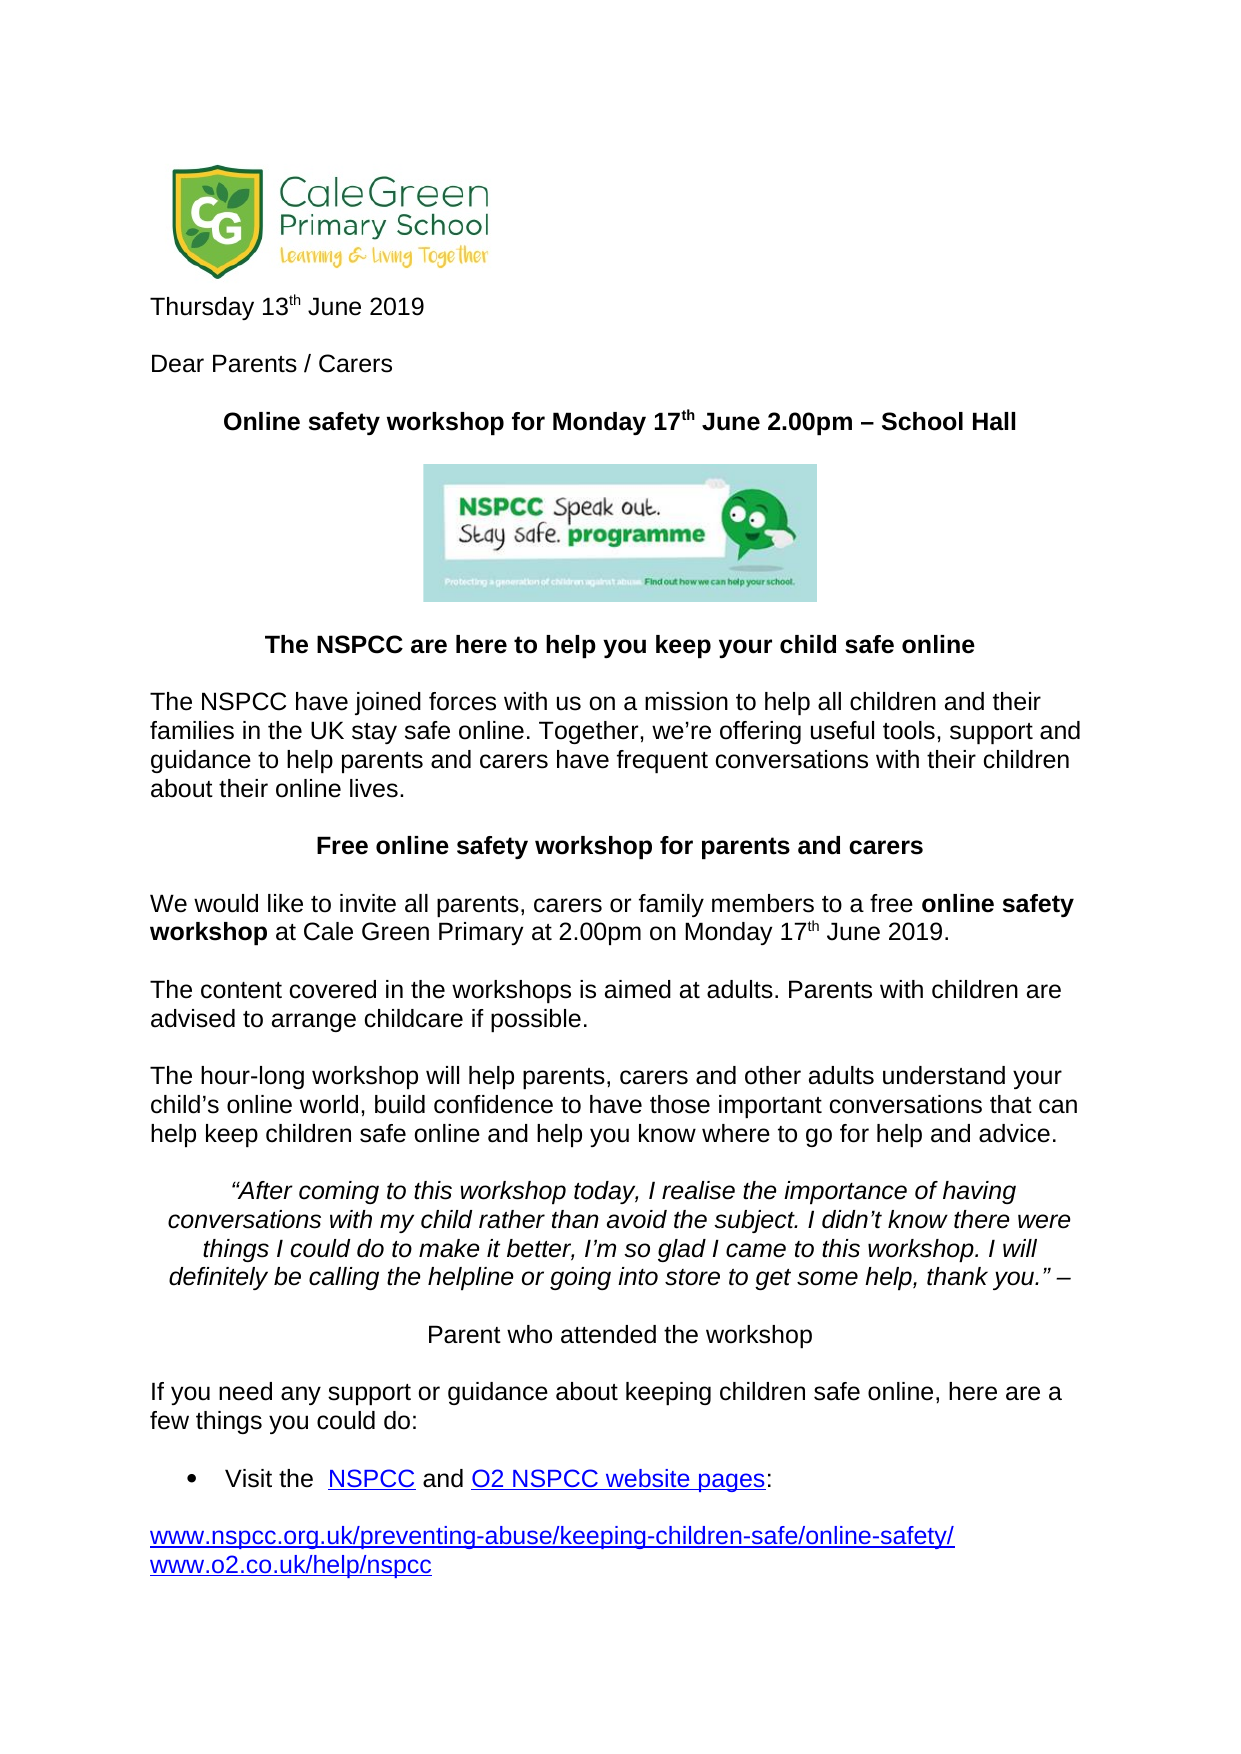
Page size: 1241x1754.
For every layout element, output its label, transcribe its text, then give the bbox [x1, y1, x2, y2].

text The NSPCC are here to help you keep your child safe online [150, 630, 1090, 659]
text Dear Parents / Carers [150, 349, 1090, 378]
text “After coming to this workshop today, I realise the importance of having conversations with my child rather than avoid the subject. I didn’t know there were things I could do to make it better, I’m so glad I came to this workshop. I will definitely be calling the helpline or going into store to get some help, thank you.” – [150, 1176, 1090, 1291]
text The content covered in the workshops is aimed at adults. Parents with children are advised to arrange childcare if possible. [150, 975, 1090, 1032]
text Parent who attended the workshop [150, 1320, 1090, 1349]
text www.nspcc.org.uk/preventing-abuse/keeping-children-safe/online-safety/ [150, 1521, 1090, 1550]
text The NSPCC have joined forces with us on a mission to help all children and their families in the UK stay safe online. Together, we’re offering useful tools, support and guidance to help parents and carers have frequent conversations with their children about their online lives. [150, 687, 1090, 802]
text Online safety workshop for Monday 17th June 2.00pm – School Hall [150, 407, 1090, 436]
text Thursday 13th June 2019 [150, 292, 1090, 321]
text The hour-long workshop will help parents, carers and other adults understand your child’s online world, build confidence to have those important conversations that can help keep children safe online and help you know where to go for help and advice. [150, 1061, 1090, 1147]
text If you need any support or guidance about keeping children safe online, here are a few things you could do: [150, 1377, 1090, 1435]
list Visit the NSPCC and O2 NSPCC website pages: [187, 1464, 1090, 1492]
text Free online safety workshop for parents and carers [150, 831, 1090, 860]
text We would like to invite all parents, carers or family members to a free online safety workshop at Cale Green Primary at 2.00pm on Monday 17th June 2019. [150, 889, 1090, 946]
picture [150, 150, 512, 292]
text www.o2.co.uk/help/nspcc [150, 1550, 1090, 1579]
picture [423, 464, 817, 602]
